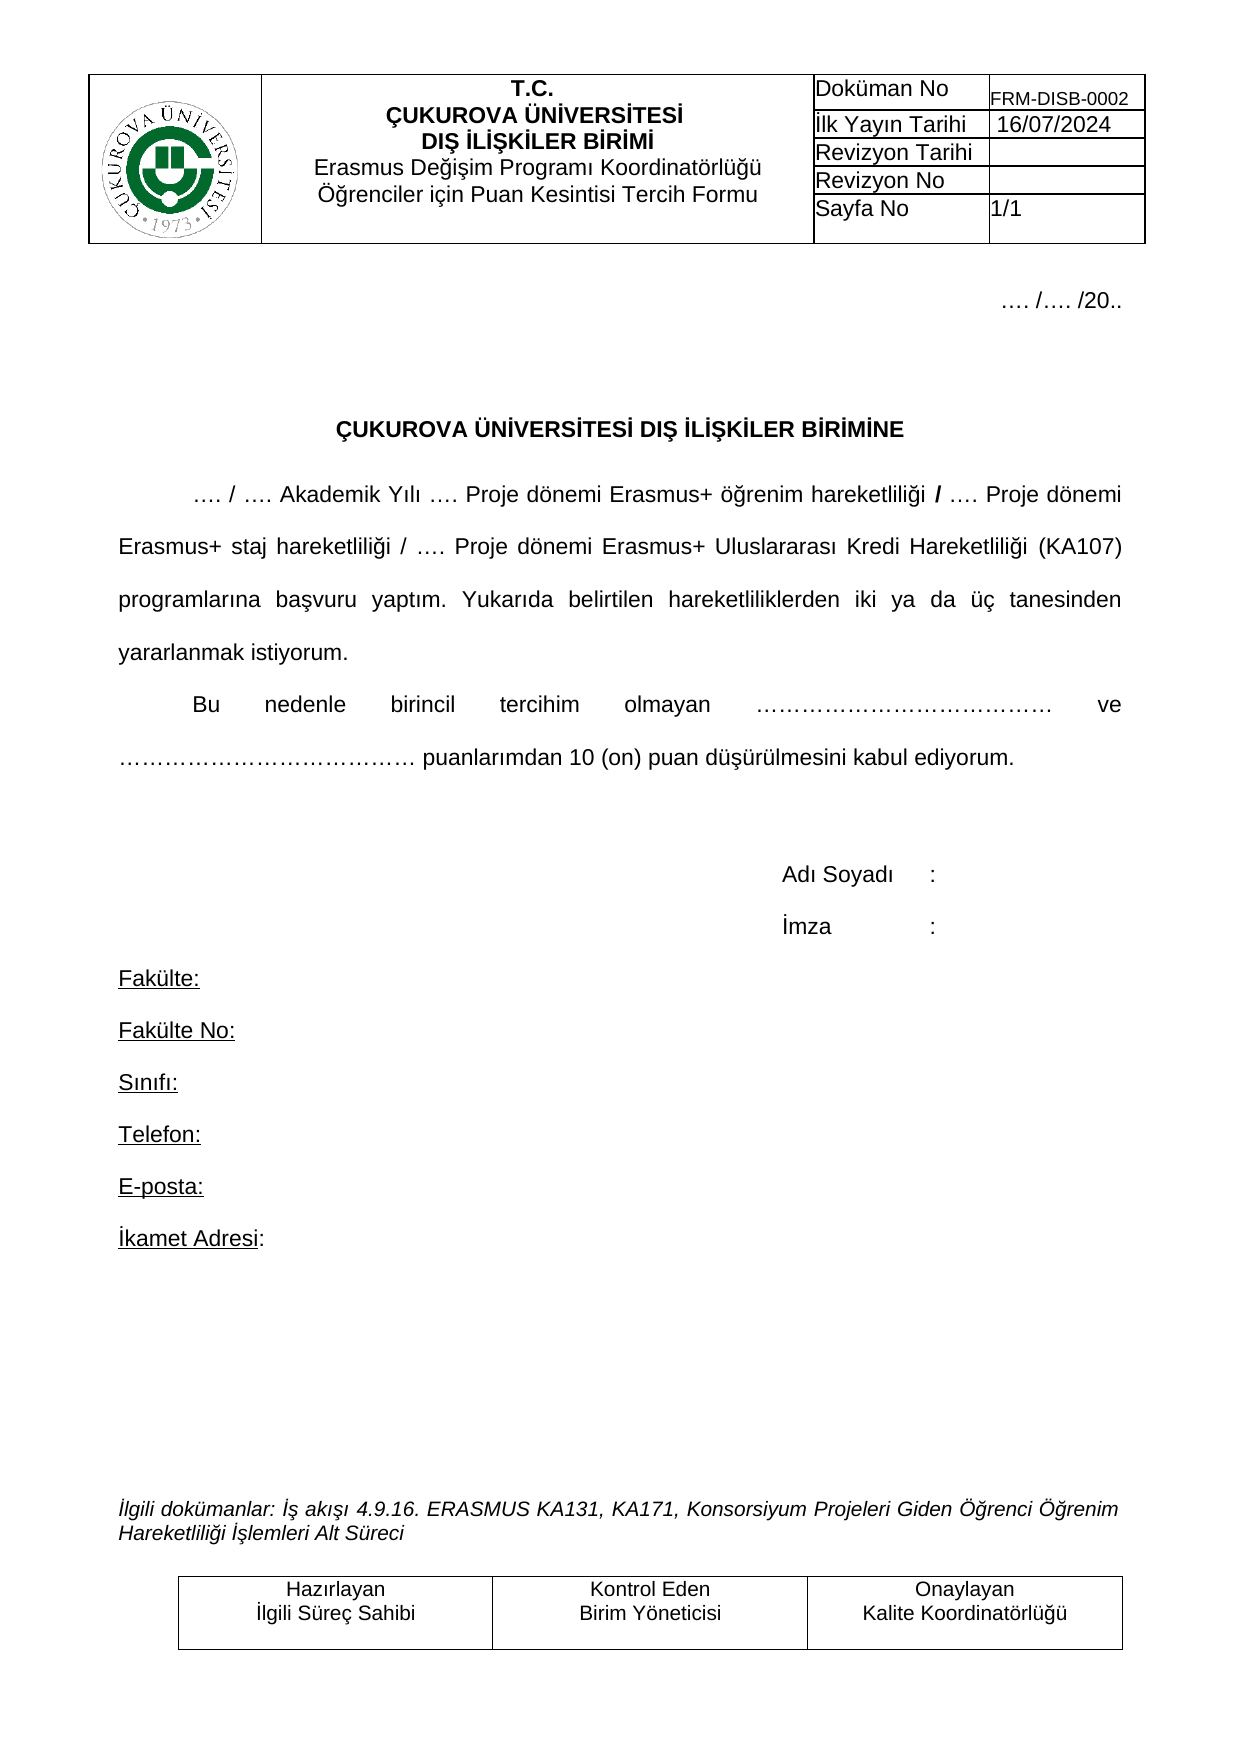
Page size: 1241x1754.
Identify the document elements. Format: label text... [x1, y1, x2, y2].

text İmza : [708, 913, 1122, 939]
text Adı Soyadı : [708, 861, 1122, 888]
text …. /…. /20.. [118, 287, 1122, 313]
text Fakülte No: [118, 1017, 1122, 1043]
text Bu nedenle birincil tercihim olmayan ………………………………… ve ………………………………… puanlarımdan 10 (on) puan düşürülmesini kabul ediyorum. [118, 691, 1122, 770]
text Sınıfı: [118, 1069, 1122, 1096]
picture [101, 101, 238, 238]
text İkamet Adresi: [118, 1225, 1122, 1251]
text E-posta: [118, 1173, 1122, 1199]
text Fakülte: [118, 965, 1122, 992]
text …. / …. Akademik Yılı …. Proje dönemi Erasmus+ öğrenim hareketliliği / …. Proje dönemi Erasmus+ staj hareketliliği / …. Proje dönemi Erasmus+ Uluslararası Kredi Hareketliliği (KA107) programlarına başvuru yaptım. Yukarıda belirtilen hareketliliklerden iki ya da üç tanesinden yararlanmak istiyorum. [118, 481, 1122, 665]
text ÇUKUROVA ÜNİVERSİTESİ DIŞ İLİŞKİLER BİRİMİNE [118, 416, 1122, 442]
text Telefon: [118, 1121, 1122, 1147]
